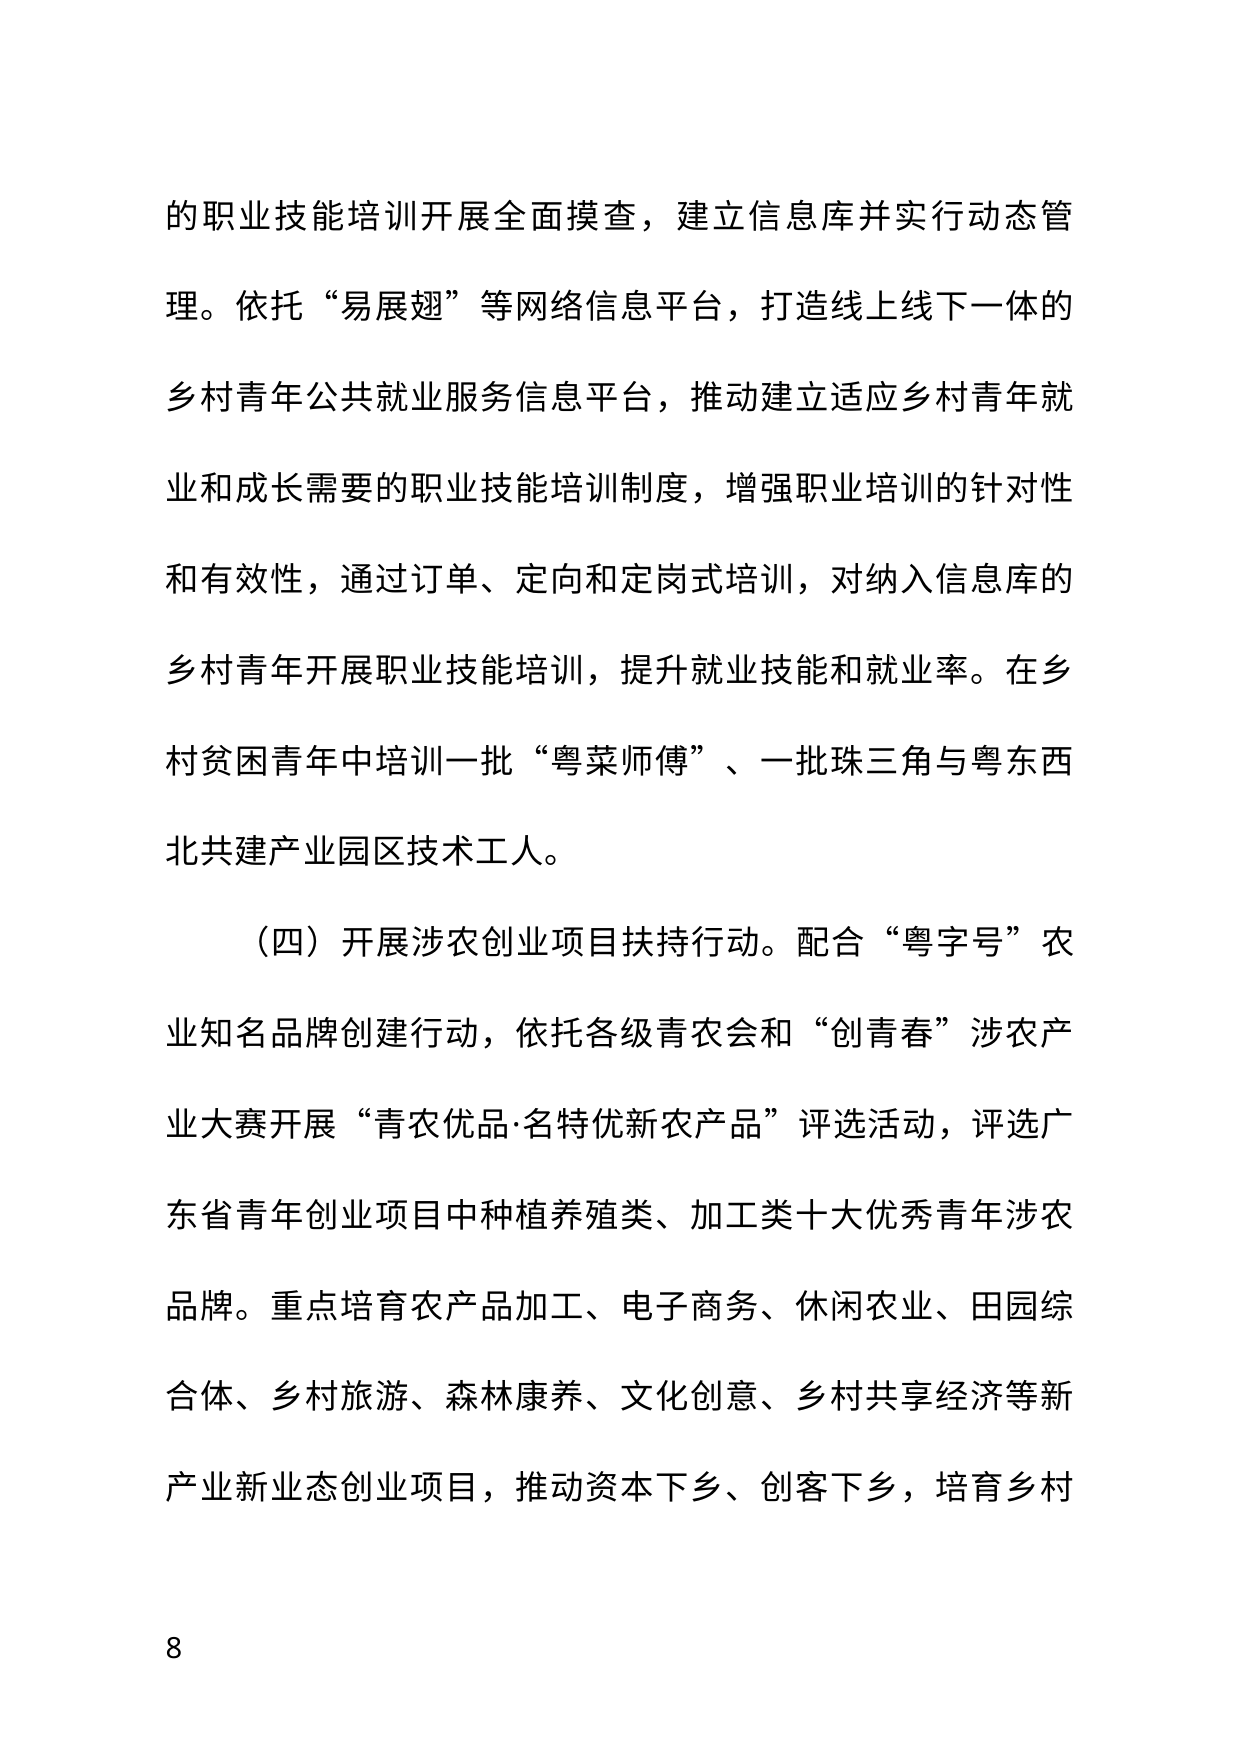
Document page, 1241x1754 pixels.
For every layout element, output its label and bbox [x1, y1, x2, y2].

text [165, 168, 1075, 895]
text [165, 895, 1075, 1531]
